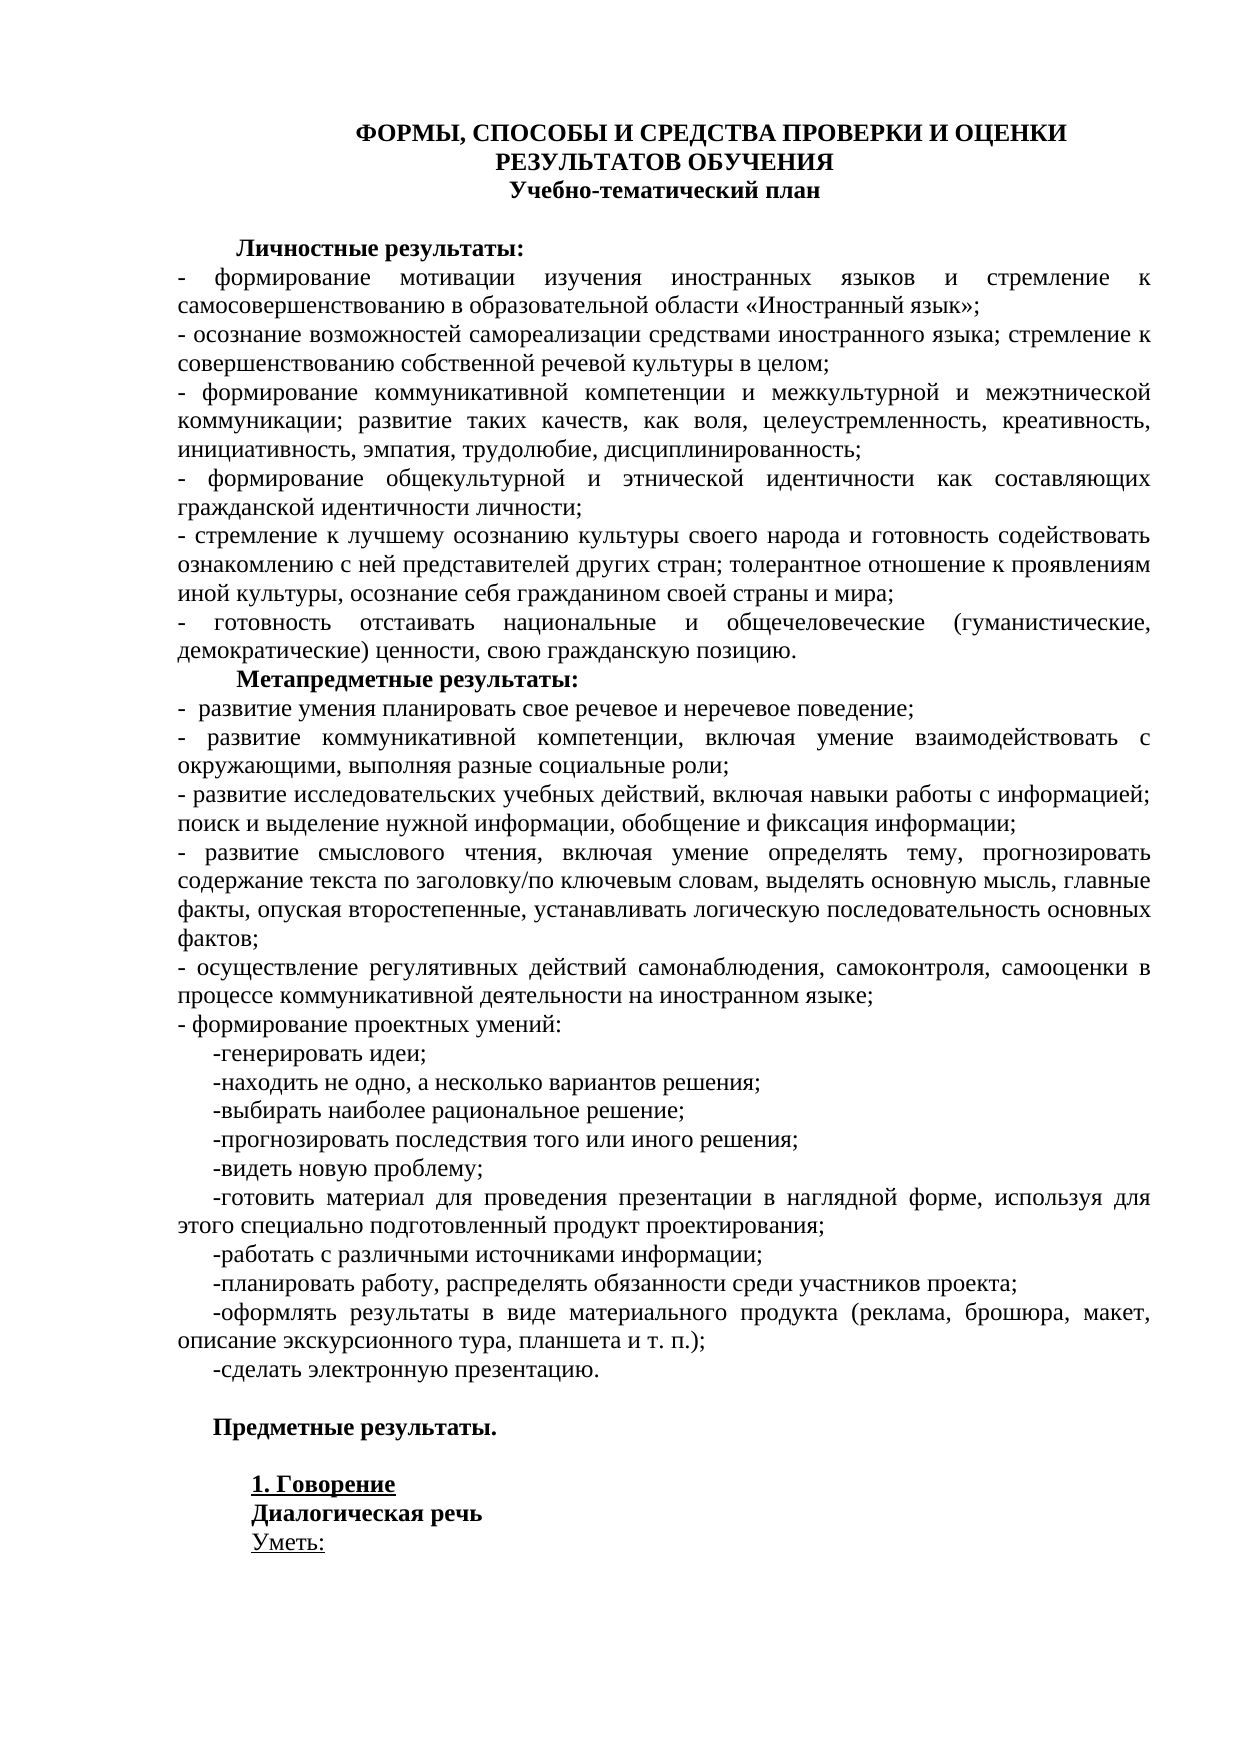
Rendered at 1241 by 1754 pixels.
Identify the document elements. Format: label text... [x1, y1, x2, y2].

text - формирование проектных умений: [177, 1009, 1152, 1038]
text -генерировать идеи; [177, 1038, 1152, 1067]
text -оформлять результаты в виде материального продукта (реклама, брошюра, макет, описание экскурсионного тура, планшета и т. п.); [177, 1297, 1152, 1354]
text - осуществление регулятивных действий самонаблюдения, самоконтроля, самооценки в процессе коммуникативной деятельности на иностранном языке; [177, 952, 1152, 1009]
text - осознание возможностей самореализации средствами иностранного языка; стремление к совершенствованию собственной речевой культуры в целом; [177, 319, 1152, 377]
text -выбирать наиболее рациональное решение; [177, 1096, 1152, 1124]
text Уметь: [177, 1527, 1152, 1556]
text -находить не одно, а несколько вариантов решения; [177, 1067, 1152, 1096]
text Диалогическая речь [177, 1498, 1152, 1527]
text -сделать электронную презентацию. [177, 1354, 1152, 1383]
text - формирование общекультурной и этнической идентичности как составляющих гражданской идентичности личности; [177, 463, 1152, 521]
text Предметные результаты. [177, 1412, 1152, 1441]
text -прогнозировать последствия того или иного решения; [177, 1124, 1152, 1153]
text -готовить материал для проведения презентации в наглядной форме, используя для этого специально подготовленный продукт проектирования; [177, 1182, 1152, 1239]
text - развитие смыслового чтения, включая умение определять тему, прогнозировать содержание текста по заголовку/по ключевым словам, выделять основную мысль, главные факты, опуская второстепенные, устанавливать логическую последовательность основных фактов; [177, 837, 1152, 952]
text - формирование мотивации изучения иностранных языков и стремление к самосовершенствованию в образовательной области «Иностранный язык»; [177, 262, 1152, 319]
text - развитие умения планировать свое речевое и неречевое поведение; [177, 693, 1152, 722]
text Метапредметные результаты: [177, 664, 1152, 693]
text -работать с различными источниками информации; [177, 1239, 1152, 1268]
text - формирование коммуникативной компетенции и межкультурной и межэтнической коммуникации; развитие таких качеств, как воля, целеустремленность, креативность, инициативность, эмпатия, трудолюбие, дисциплинированность; [177, 377, 1152, 463]
text 1. Говорение [177, 1469, 1152, 1498]
text - готовность отстаивать национальные и общечеловеческие (гуманистические, демократические) ценности, свою гражданскую позицию. [177, 607, 1152, 664]
text ФОРМЫ, СПОСОБЫ И СРЕДСТВА ПРОВЕРКИ И ОЦЕНКИ РЕЗУЛЬТАТОВ ОБУЧЕНИЯ [177, 118, 1152, 176]
text - стремление к лучшему осознанию культуры своего народа и готовность содействовать ознакомлению с ней представителей других стран; толерантное отношение к проявлениям иной культуры, осознание себя гражданином своей страны и мира; [177, 521, 1152, 607]
text Личностные результаты: [177, 233, 1152, 262]
text Учебно-тематический план [177, 176, 1152, 204]
text -планировать работу, распределять обязанности среди участников проекта; [177, 1268, 1152, 1297]
text - развитие исследовательских учебных действий, включая навыки работы с информацией; поиск и выделение нужной информации, обобщение и фиксация информации; [177, 779, 1152, 837]
text -видеть новую проблему; [177, 1153, 1152, 1182]
text - развитие коммуникативной компетенции, включая умение взаимодействовать с окружающими, выполняя разные социальные роли; [177, 722, 1152, 779]
